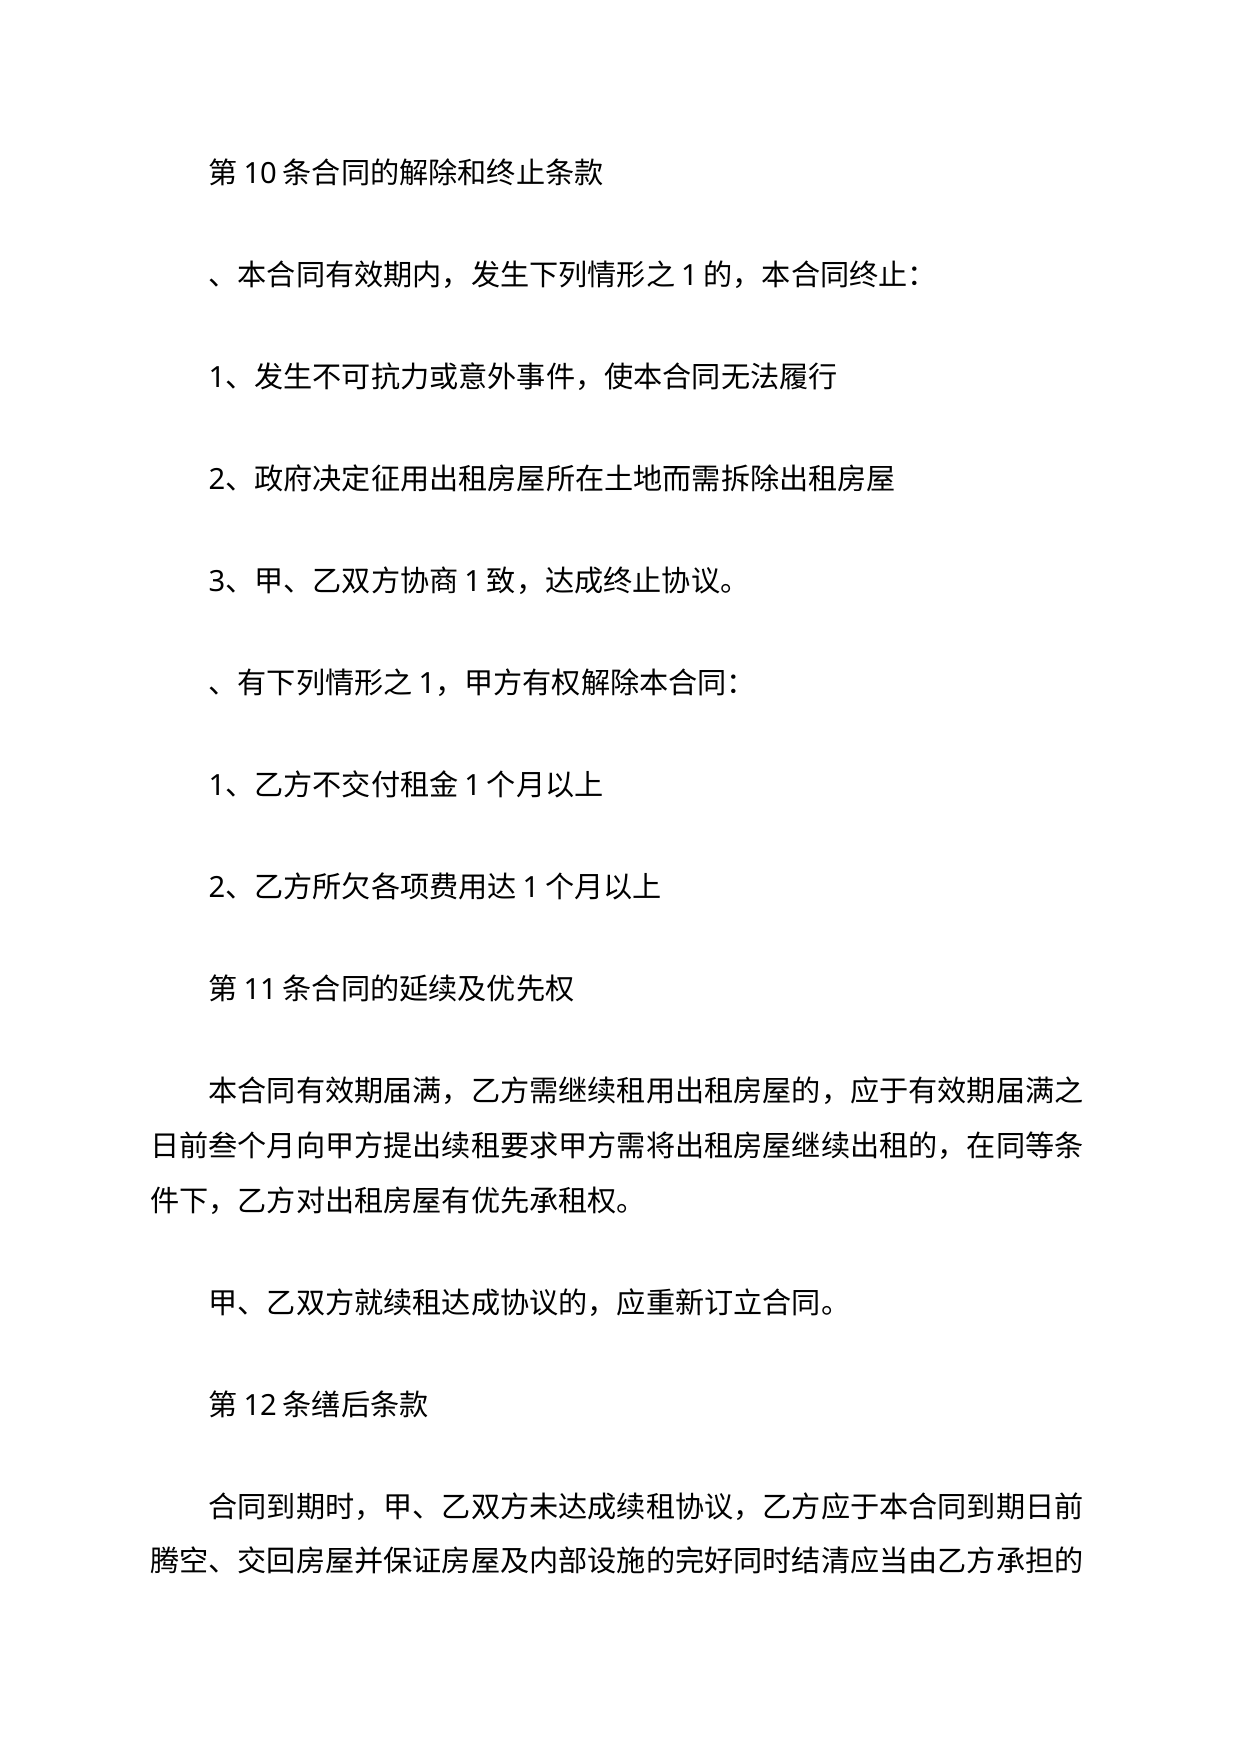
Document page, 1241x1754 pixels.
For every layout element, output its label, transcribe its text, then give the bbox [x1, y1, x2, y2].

text 1、发生不可抗力或意外事件，使本合同无法履行 [150, 354, 1090, 396]
text 甲、乙双方就续租达成协议的，应重新订立合同。 [150, 1279, 1090, 1322]
text 、有下列情形之1，甲方有权解除本合同： [150, 660, 1090, 702]
text 2、政府决定征用出租房屋所在土地而需拆除出租房屋 [150, 456, 1090, 498]
text 、本合同有效期内，发生下列情形之1的，本合同终止： [150, 252, 1090, 294]
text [150, 1483, 1090, 1580]
text 第11条合同的延续及优先权 [150, 966, 1090, 1008]
text 本合同有效期届满，乙方需继续租用出租房屋的，应于有效期届满之日前叁个月向甲方提出续租要求甲方需将出租房屋继续出租的，在同等条件下，乙方对出租房屋有优先承租权。 [150, 1068, 1090, 1220]
text 1、乙方不交付租金1个月以上 [150, 762, 1090, 804]
text 2、乙方所欠各项费用达1个月以上 [150, 864, 1090, 906]
text 3、甲、乙双方协商1致，达成终止协议。 [150, 558, 1090, 600]
text 第10条合同的解除和终止条款 [150, 150, 1090, 192]
text 第12条缮后条款 [150, 1381, 1090, 1423]
